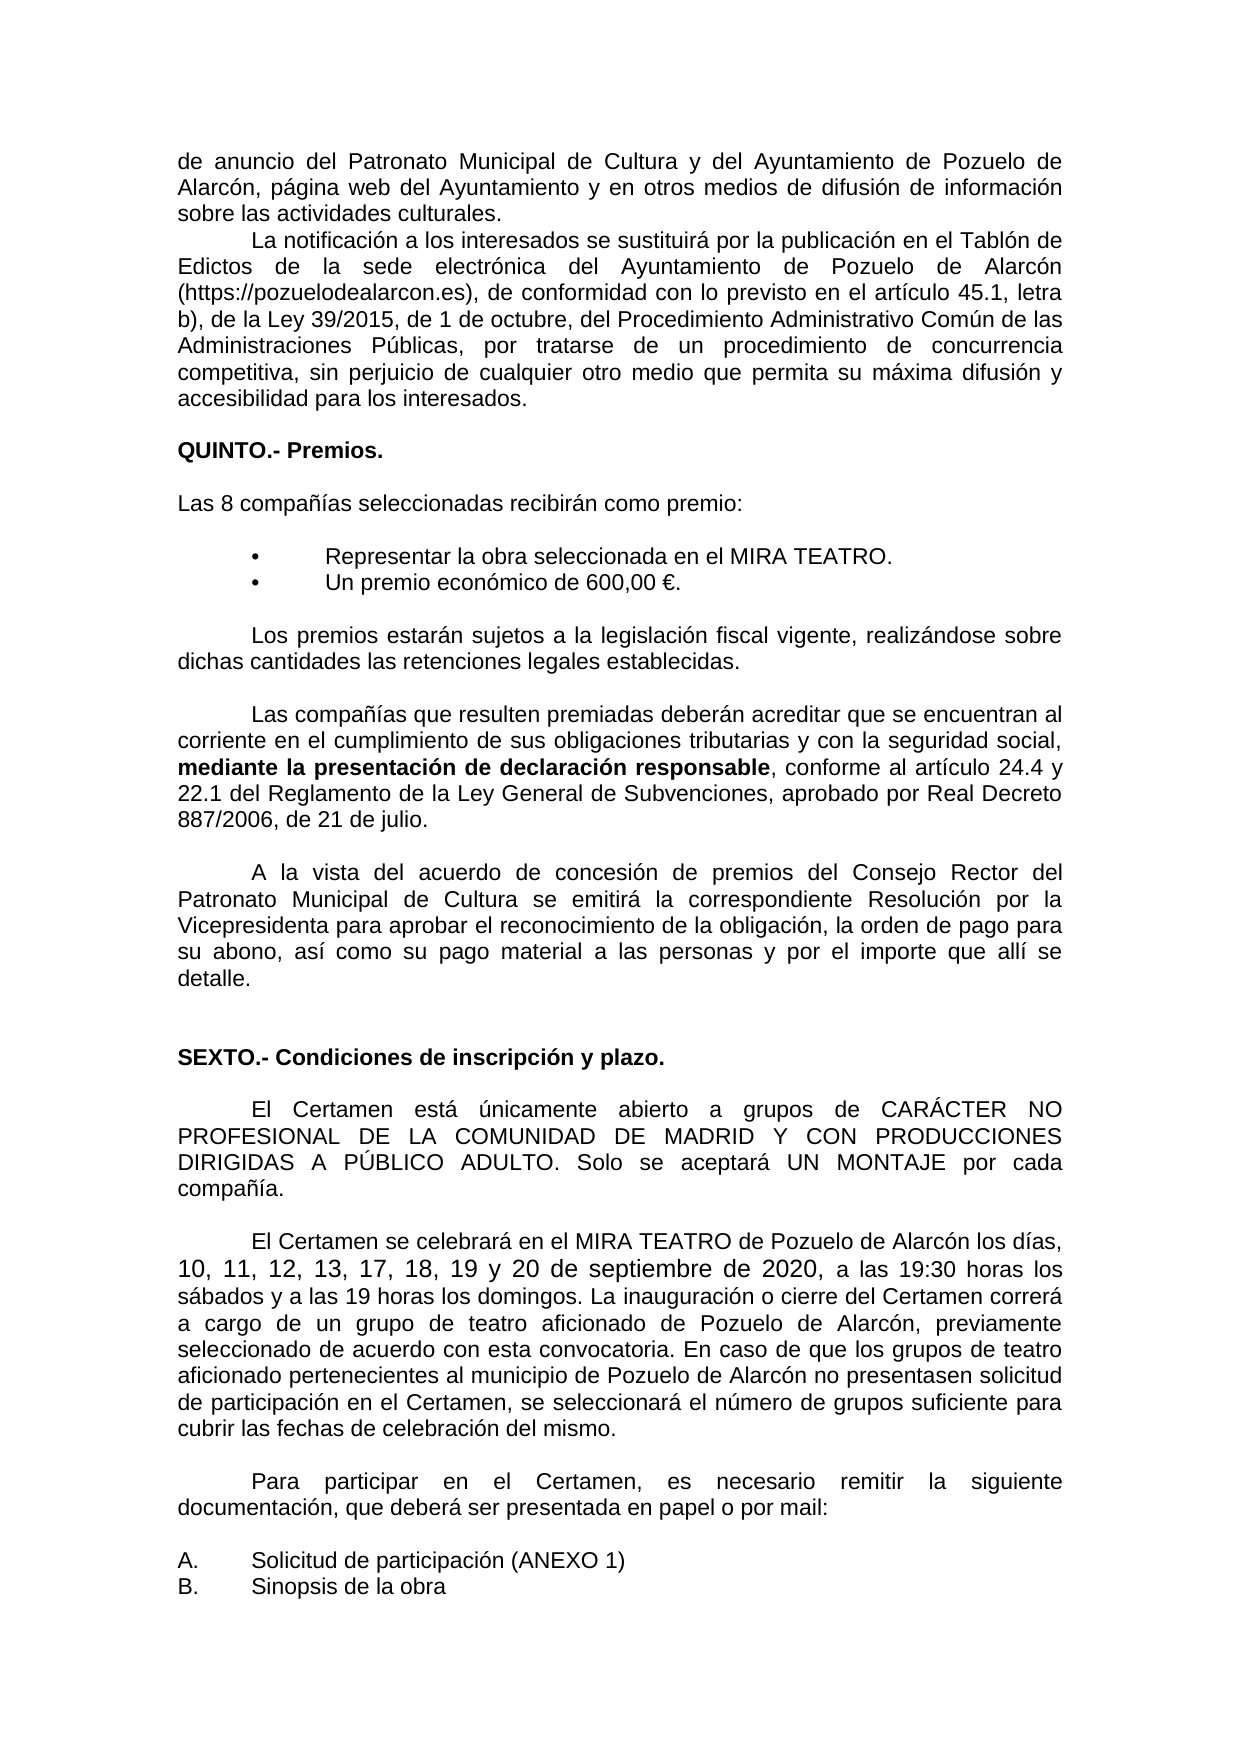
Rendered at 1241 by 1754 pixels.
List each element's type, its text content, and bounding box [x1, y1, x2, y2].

text • Un premio económico de 600,00 €. [177, 569, 1063, 596]
text Las 8 compañías seleccionadas recibirán como premio: [177, 490, 1063, 517]
text A. Solicitud de participación (ANEXO 1) [177, 1547, 1063, 1573]
text B. Sinopsis de la obra [177, 1573, 1063, 1599]
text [177, 148, 1063, 227]
text QUINTO.- Premios. [177, 437, 1063, 464]
text Las compañías que resulten premiadas deberán acreditar que se encuentran al corriente en el cumplimiento de sus obligaciones tributarias y con la seguridad social, mediante la presentación de declaración responsable, conforme al artículo 24.4 y 22.1 del Reglamento de la Ley General de Subvenciones, aprobado por Real Decreto 887/2006, de 21 de julio. [177, 701, 1063, 833]
text • Representar la obra seleccionada en el MIRA TEATRO. [177, 543, 1063, 569]
text La notificación a los interesados se sustituirá por la publicación en el Tablón de Edictos de la sede electrónica del Ayuntamiento de Pozuelo de Alarcón (https://pozuelodealarcon.es), de conformidad con lo previsto en el artículo 45.1, letra b), de la Ley 39/2015, de 1 de octubre, del Procedimiento Administrativo Común de las Administraciones Públicas, por tratarse de un procedimiento de concurrencia competitiva, sin perjuicio de cualquier otro medio que permita su máxima difusión y accesibilidad para los interesados. [177, 227, 1063, 411]
text SEXTO.- Condiciones de inscripción y plazo. [177, 1044, 1063, 1070]
text A la vista del acuerdo de concesión de premios del Consejo Rector del Patronato Municipal de Cultura se emitirá la correspondiente Resolución por la Vicepresidenta para aprobar el reconocimiento de la obligación, la orden de pago para su abono, así como su pago material a las personas y por el importe que allí se detalle. [177, 859, 1063, 991]
text Para participar en el Certamen, es necesario remitir la siguiente documentación, que deberá ser presentada en papel o por mail: [177, 1468, 1063, 1520]
text El Certamen se celebrará en el MIRA TEATRO de Pozuelo de Alarcón los días, 10, 11, 12, 13, 17, 18, 19 y 20 de septiembre de 2020, a las 19:30 horas los sábados y a las 19 horas los domingos. La inauguración o cierre del Certamen correrá a cargo de un grupo de teatro aficionado de Pozuelo de Alarcón, previamente seleccionado de acuerdo con esta convocatoria. En caso de que los grupos de teatro aficionado pertenecientes al municipio de Pozuelo de Alarcón no presentasen solicitud de participación en el Certamen, se seleccionará el número de grupos suficiente para cubrir las fechas de celebración del mismo. [177, 1228, 1063, 1441]
text El Certamen está únicamente abierto a grupos de CARÁCTER NO PROFESIONAL DE LA COMUNIDAD DE MADRID Y CON PRODUCCIONES DIRIGIDAS A PÚBLICO ADULTO. Solo se aceptará UN MONTAJE por cada compañía. [177, 1096, 1063, 1202]
text Los premios estarán sujetos a la legislación fiscal vigente, realizándose sobre dichas cantidades las retenciones legales establecidas. [177, 622, 1063, 675]
